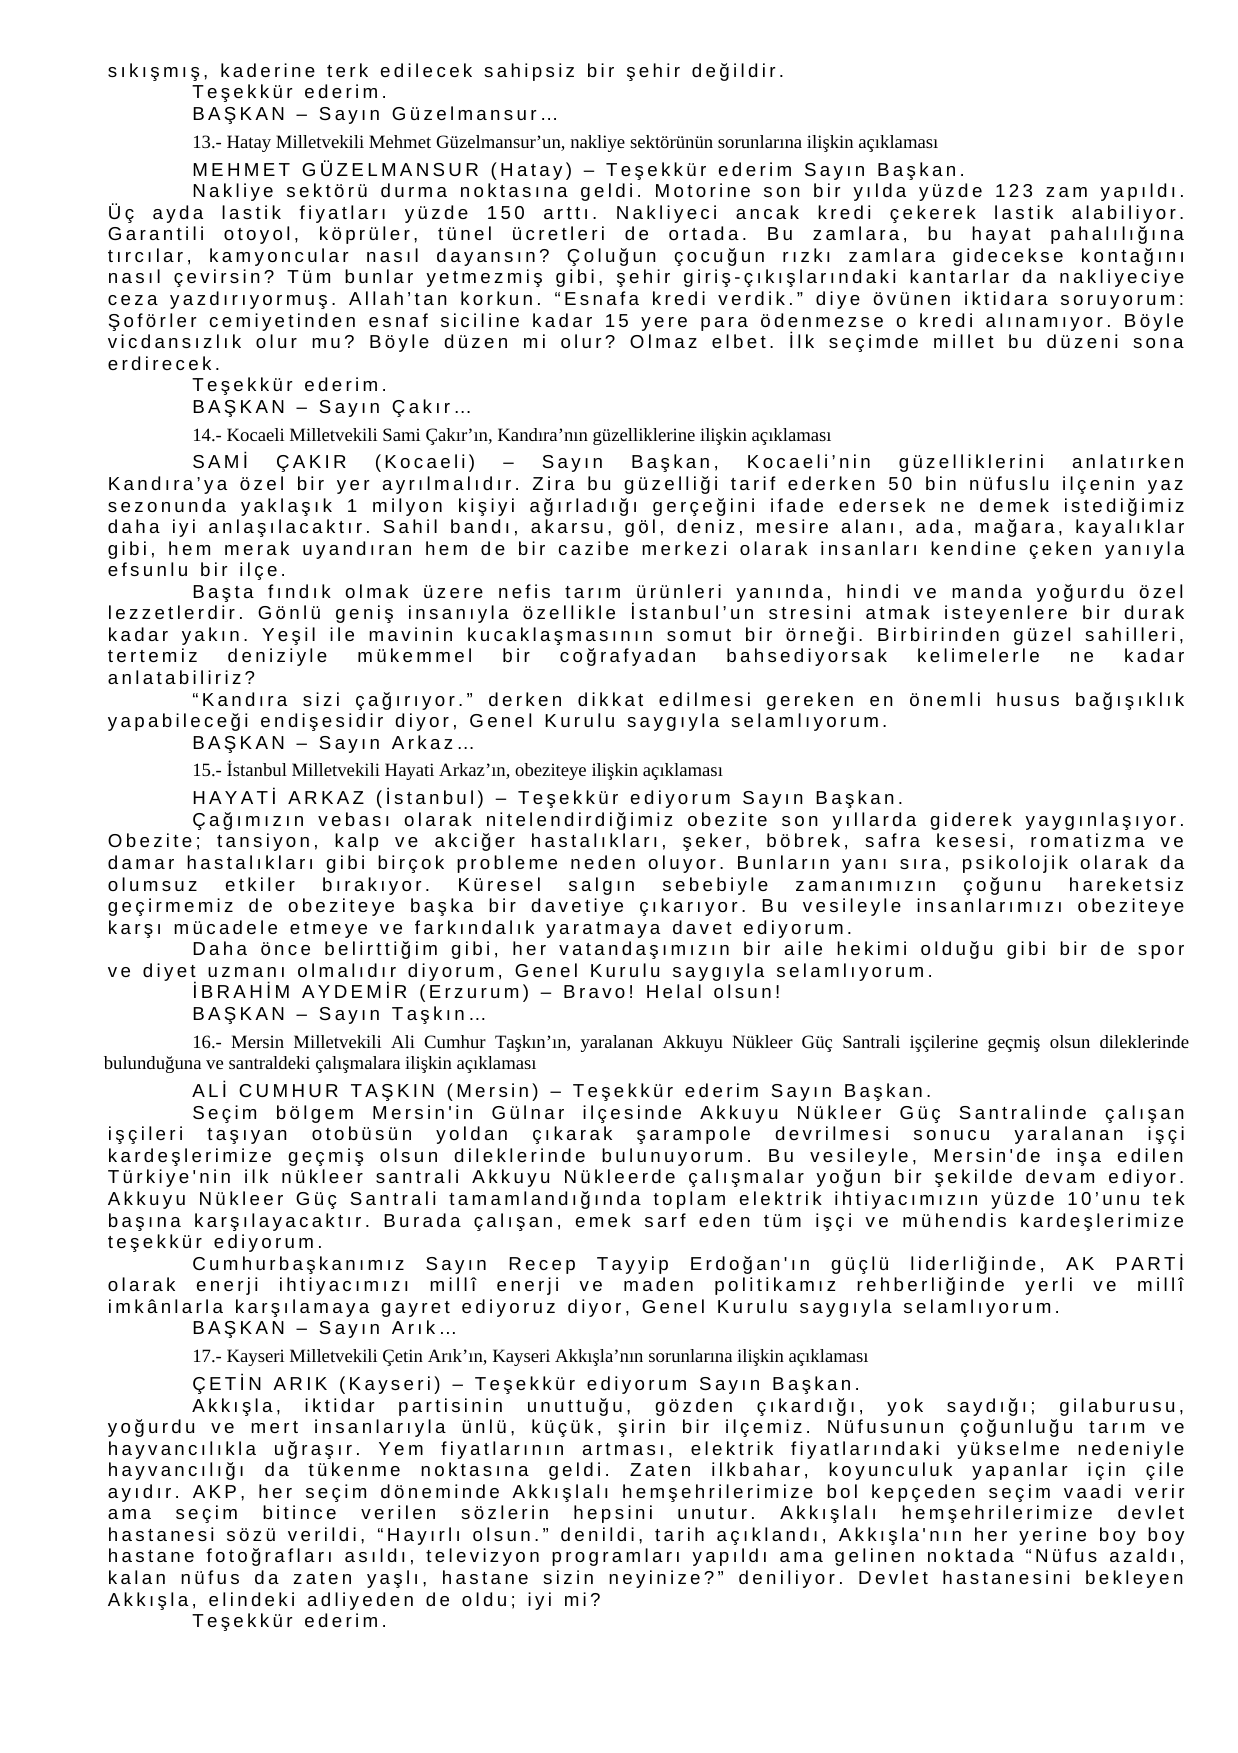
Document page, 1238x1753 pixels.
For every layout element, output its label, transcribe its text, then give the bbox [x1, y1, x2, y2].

text Seçim bölgem Mersin'in Gülnar ilçesinde Akkuyu Nükleer Güç Santralinde çalışan işçileri taşıyan otobüsün yoldan çıkarak şarampole devrilmesi sonucu yaralanan işçi kardeşlerimize geçmiş olsun dileklerinde bulunuyorum. Bu vesileyle, Mersin'de inşa edilen Türkiye'nin ilk nükleer santrali Akkuyu Nükleerde çalışmalar yoğun bir şekilde devam ediyor. Akkuyu Nükleer Güç Santrali tamamlandığında toplam elektrik ihtiyacımızın yüzde 10’unu tek başına karşılayacaktır. Burada çalışan, emek sarf eden tüm işçi ve mühendis kardeşlerimize teşekkür ediyorum. [108, 1102, 1186, 1252]
text “Kandıra sizi çağırıyor.” derken dikkat edilmesi gereken en önemli husus bağışıklık yapabileceği endişesidir diyor, Genel Kurulu saygıyla selamlıyorum. [108, 688, 1186, 732]
text 14.- Kocaeli Milletvekili Sami Çakır’ın, Kandıra’nın güzelliklerine ilişkin açıklaması [103, 423, 1190, 445]
text BAŞKAN – Sayın Taşkın… [108, 1003, 1186, 1024]
text Daha önce belirttiğim gibi, her vatandaşımızın bir aile hekimi olduğu gibi bir de spor ve diyet uzmanı olmalıdır diyorum, Genel Kurulu saygıyla selamlıyorum. [108, 938, 1186, 981]
text Teşekkür ederim. [108, 81, 1186, 103]
text Teşekkür ederim. [108, 1610, 1186, 1632]
text 15.- İstanbul Milletvekili Hayati Arkaz’ın, obeziteye ilişkin açıklaması [103, 759, 1190, 781]
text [108, 60, 1186, 81]
text BAŞKAN – Sayın Arık… [108, 1317, 1186, 1339]
text BAŞKAN – Sayın Çakır… [108, 396, 1186, 417]
text ALİ CUMHUR TAŞKIN (Mersin) – Teşekkür ederim Sayın Başkan. [108, 1080, 1186, 1102]
text Çağımızın vebası olarak nitelendirdiğimiz obezite son yıllarda giderek yaygınlaşıyor. Obezite; tansiyon, kalp ve akciğer hastalıkları, şeker, böbrek, safra kesesi, romatizma ve damar hastalıkları gibi birçok probleme neden oluyor. Bunların yanı sıra, psikolojik olarak da olumsuz etkiler bırakıyor. Küresel salgın sebebiyle zamanımızın çoğunu hareketsiz geçirmemiz de obeziteye başka bir davetiye çıkarıyor. Bu vesileyle insanlarımızı obeziteye karşı mücadele etmeye ve farkındalık yaratmaya davet ediyorum. [108, 809, 1186, 938]
text MEHMET GÜZELMANSUR (Hatay) – Teşekkür ederim Sayın Başkan. [108, 158, 1186, 180]
text 16.- Mersin Milletvekili Ali Cumhur Taşkın’ın, yaralanan Akkuyu Nükleer Güç Santrali işçilerine geçmiş olsun dileklerinde bulunduğuna ve santraldeki çalışmalara ilişkin açıklaması [103, 1031, 1190, 1074]
text 17.- Kayseri Milletvekili Çetin Arık’ın, Kayseri Akkışla’nın sorunlarına ilişkin açıklaması [103, 1345, 1190, 1367]
text BAŞKAN – Sayın Güzelmansur… [108, 103, 1186, 124]
text HAYATİ ARKAZ (İstanbul) – Teşekkür ediyorum Sayın Başkan. [108, 787, 1186, 809]
text SAMİ ÇAKIR (Kocaeli) – Sayın Başkan, Kocaeli’nin güzelliklerini anlatırken Kandıra’ya özel bir yer ayrılmalıdır. Zira bu güzelliği tarif ederken 50 bin nüfuslu ilçenin yaz sezonunda yaklaşık 1 milyon kişiyi ağırladığı gerçeğini ifade edersek ne demek istediğimiz daha iyi anlaşılacaktır. Sahil bandı, akarsu, göl, deniz, mesire alanı, ada, mağara, kayalıklar gibi, hem merak uyandıran hem de bir cazibe merkezi olarak insanları kendine çeken yanıyla efsunlu bir ilçe. [108, 451, 1186, 581]
text Akkışla, iktidar partisinin unuttuğu, gözden çıkardığı, yok saydığı; gilaburusu, yoğurdu ve mert insanlarıyla ünlü, küçük, şirin bir ilçemiz. Nüfusunun çoğunluğu tarım ve hayvancılıkla uğraşır. Yem fiyatlarının artması, elektrik fiyatlarındaki yükselme nedeniyle hayvancılığı da tükenme noktasına geldi. Zaten ilkbahar, koyunculuk yapanlar için çile ayıdır. AKP, her seçim döneminde Akkışlalı hemşehrilerimize bol kepçeden seçim vaadi verir ama seçim bitince verilen sözlerin hepsini unutur. Akkışlalı hemşehrilerimize devlet hastanesi sözü verildi, “Hayırlı olsun.” denildi, tarih açıklandı, Akkışla'nın her yerine boy boy hastane fotoğrafları asıldı, televizyon programları yapıldı ama gelinen noktada “Nüfus azaldı, kalan nüfus da zaten yaşlı, hastane sizin neyinize?” deniliyor. Devlet hastanesini bekleyen Akkışla, elindeki adliyeden de oldu; iyi mi? [108, 1394, 1186, 1610]
text Başta fındık olmak üzere nefis tarım ürünleri yanında, hindi ve manda yoğurdu özel lezzetlerdir. Gönlü geniş insanıyla özellikle İstanbul’un stresini atmak isteyenlere bir durak kadar yakın. Yeşil ile mavinin kucaklaşmasının somut bir örneği. Birbirinden güzel sahilleri, tertemiz deniziyle mükemmel bir coğrafyadan bahsediyorsak kelimelerle ne kadar anlatabiliriz? [108, 581, 1186, 688]
text Cumhurbaşkanımız Sayın Recep Tayyip Erdoğan'ın güçlü liderliğinde, AK PARTİ olarak enerji ihtiyacımızı millî enerji ve maden politikamız rehberliğinde yerli ve millî imkânlarla karşılamaya gayret ediyoruz diyor, Genel Kurulu saygıyla selamlıyorum. [108, 1252, 1186, 1317]
text Nakliye sektörü durma noktasına geldi. Motorine son bir yılda yüzde 123 zam yapıldı. Üç ayda lastik fiyatları yüzde 150 arttı. Nakliyeci ancak kredi çekerek lastik alabiliyor. Garantili otoyol, köprüler, tünel ücretleri de ortada. Bu zamlara, bu hayat pahalılığına tırcılar, kamyoncular nasıl dayansın? Çoluğun çocuğun rızkı zamlara gidecekse kontağını nasıl çevirsin? Tüm bunlar yetmezmiş gibi, şehir giriş-çıkışlarındaki kantarlar da nakliyeciye ceza yazdırıyormuş. Allah’tan korkun. “Esnafa kredi verdik.” diye övünen iktidara soruyorum: Şoförler cemiyetinden esnaf siciline kadar 15 yere para ödenmezse o kredi alınamıyor. Böyle vicdansızlık olur mu? Böyle düzen mi olur? Olmaz elbet. İlk seçimde millet bu düzeni sona erdirecek. [108, 180, 1186, 374]
text ÇETİN ARIK (Kayseri) – Teşekkür ediyorum Sayın Başkan. [108, 1373, 1186, 1394]
text BAŞKAN – Sayın Arkaz… [108, 732, 1186, 753]
text İBRAHİM AYDEMİR (Erzurum) – Bravo! Helal olsun! [108, 981, 1186, 1003]
text Teşekkür ederim. [108, 374, 1186, 396]
text 13.- Hatay Milletvekili Mehmet Güzelmansur’un, nakliye sektörünün sorunlarına ilişkin açıklaması [103, 131, 1190, 152]
